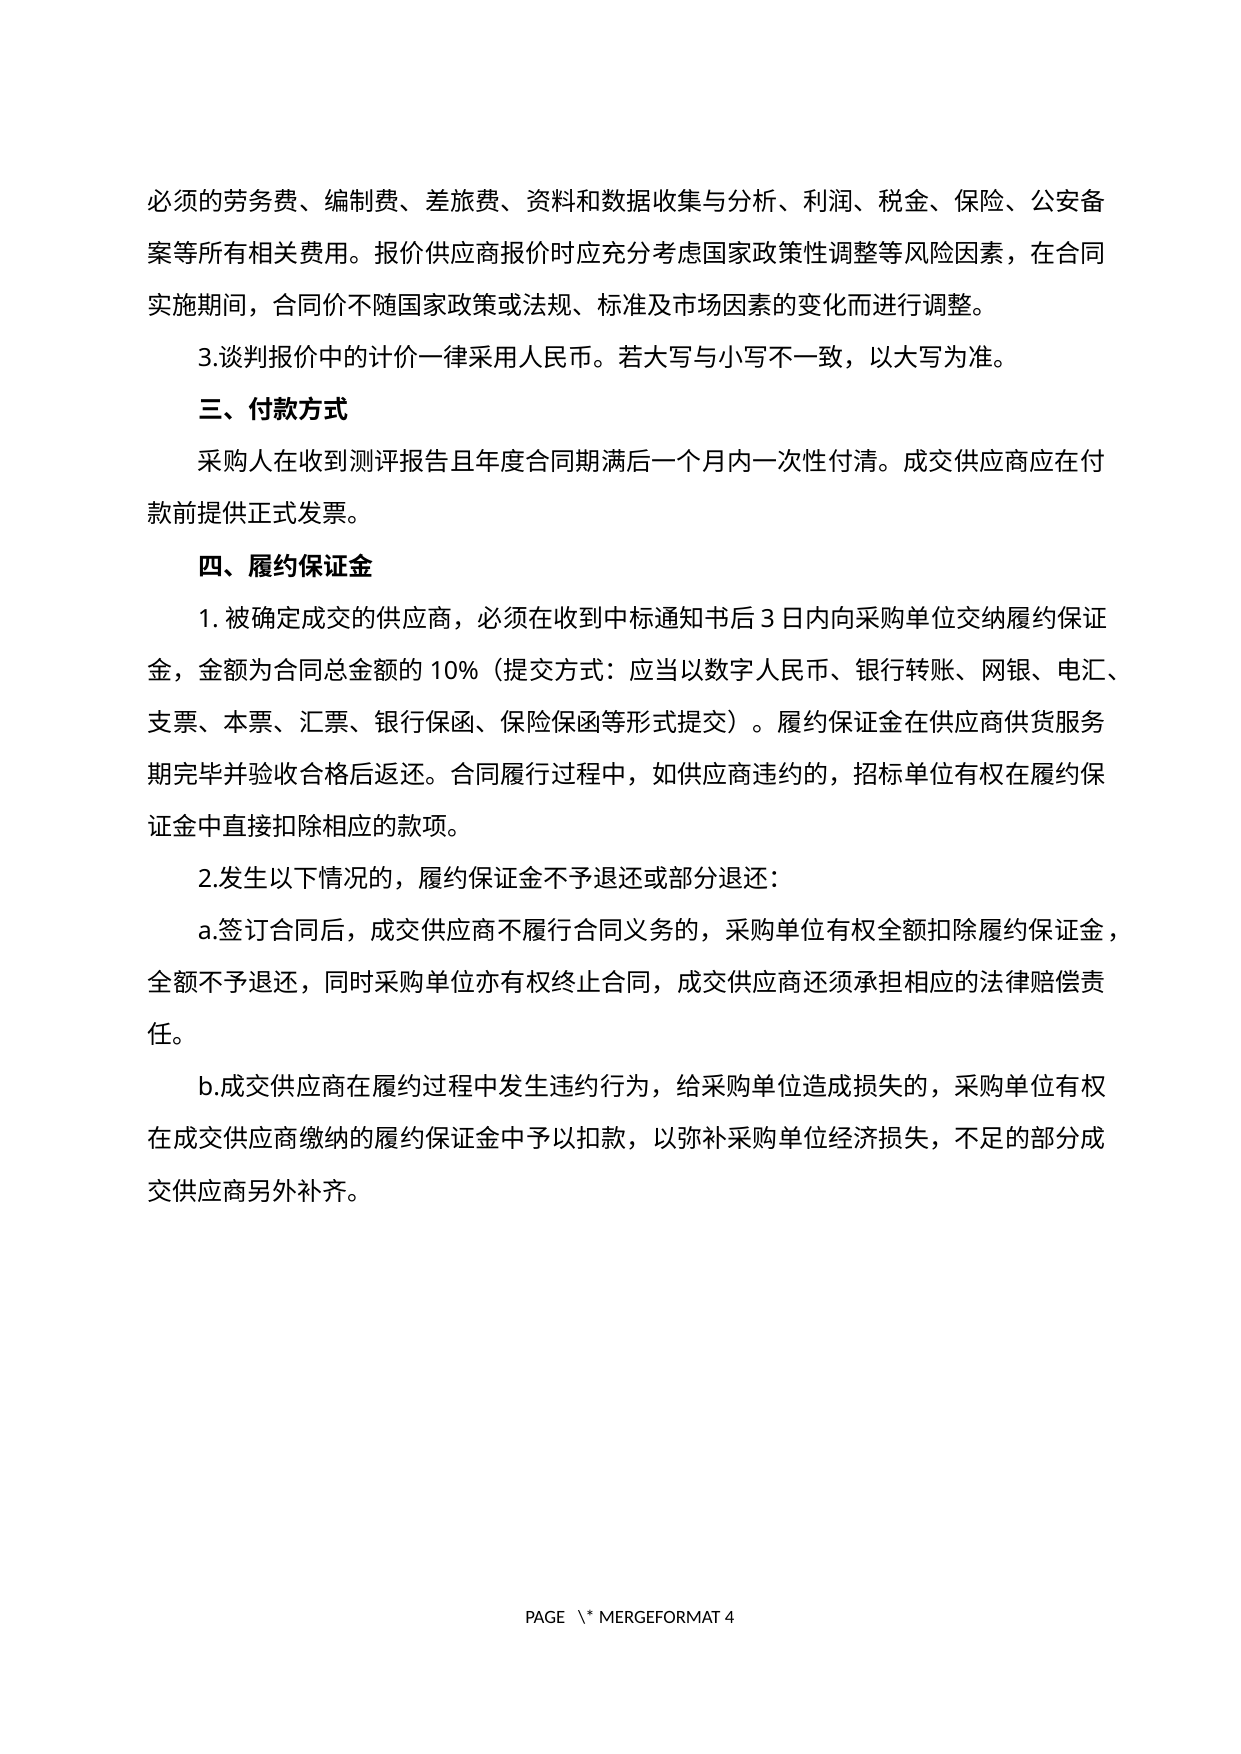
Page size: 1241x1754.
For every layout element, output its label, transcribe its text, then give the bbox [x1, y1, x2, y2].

text b.成交供应商在履约过程中发生违约行为，给采购单位造成损失的，采购单位有权在成交供应商缴纳的履约保证金中予以扣款，以弥补采购单位经济损失，不足的部分成交供应商另外补齐。 [148, 1054, 1107, 1210]
text a.签订合同后，成交供应商不履行合同义务的，采购单位有权全额扣除履约保证金，全额不予退还，同时采购单位亦有权终止合同，成交供应商还须承担相应的法律赔偿责任。 [148, 898, 1107, 1054]
text 2.发生以下情况的，履约保证金不予退还或部分退还： [148, 846, 1107, 898]
text 3.谈判报价中的计价一律采用人民币。若大写与小写不一致，以大写为准。 [148, 325, 1107, 377]
text 四、履约保证金 [148, 533, 1107, 585]
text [148, 169, 1107, 325]
text 1. 被确定成交的供应商，必须在收到中标通知书后3日内向采购单位交纳履约保证金，金额为合同总金额的10%（提交方式：应当以数字人民币、银行转账、网银、电汇、支票、本票、汇票、银行保函、保险保函等形式提交）。履约保证金在供应商供货服务期完毕并验收合格后返还。合同履行过程中，如供应商违约的，招标单位有权在履约保证金中直接扣除相应的款项。 [148, 585, 1107, 846]
text 三、付款方式 [148, 377, 1107, 429]
text 采购人在收到测评报告且年度合同期满后一个月内一次性付清。成交供应商应在付款前提供正式发票。 [148, 429, 1107, 533]
